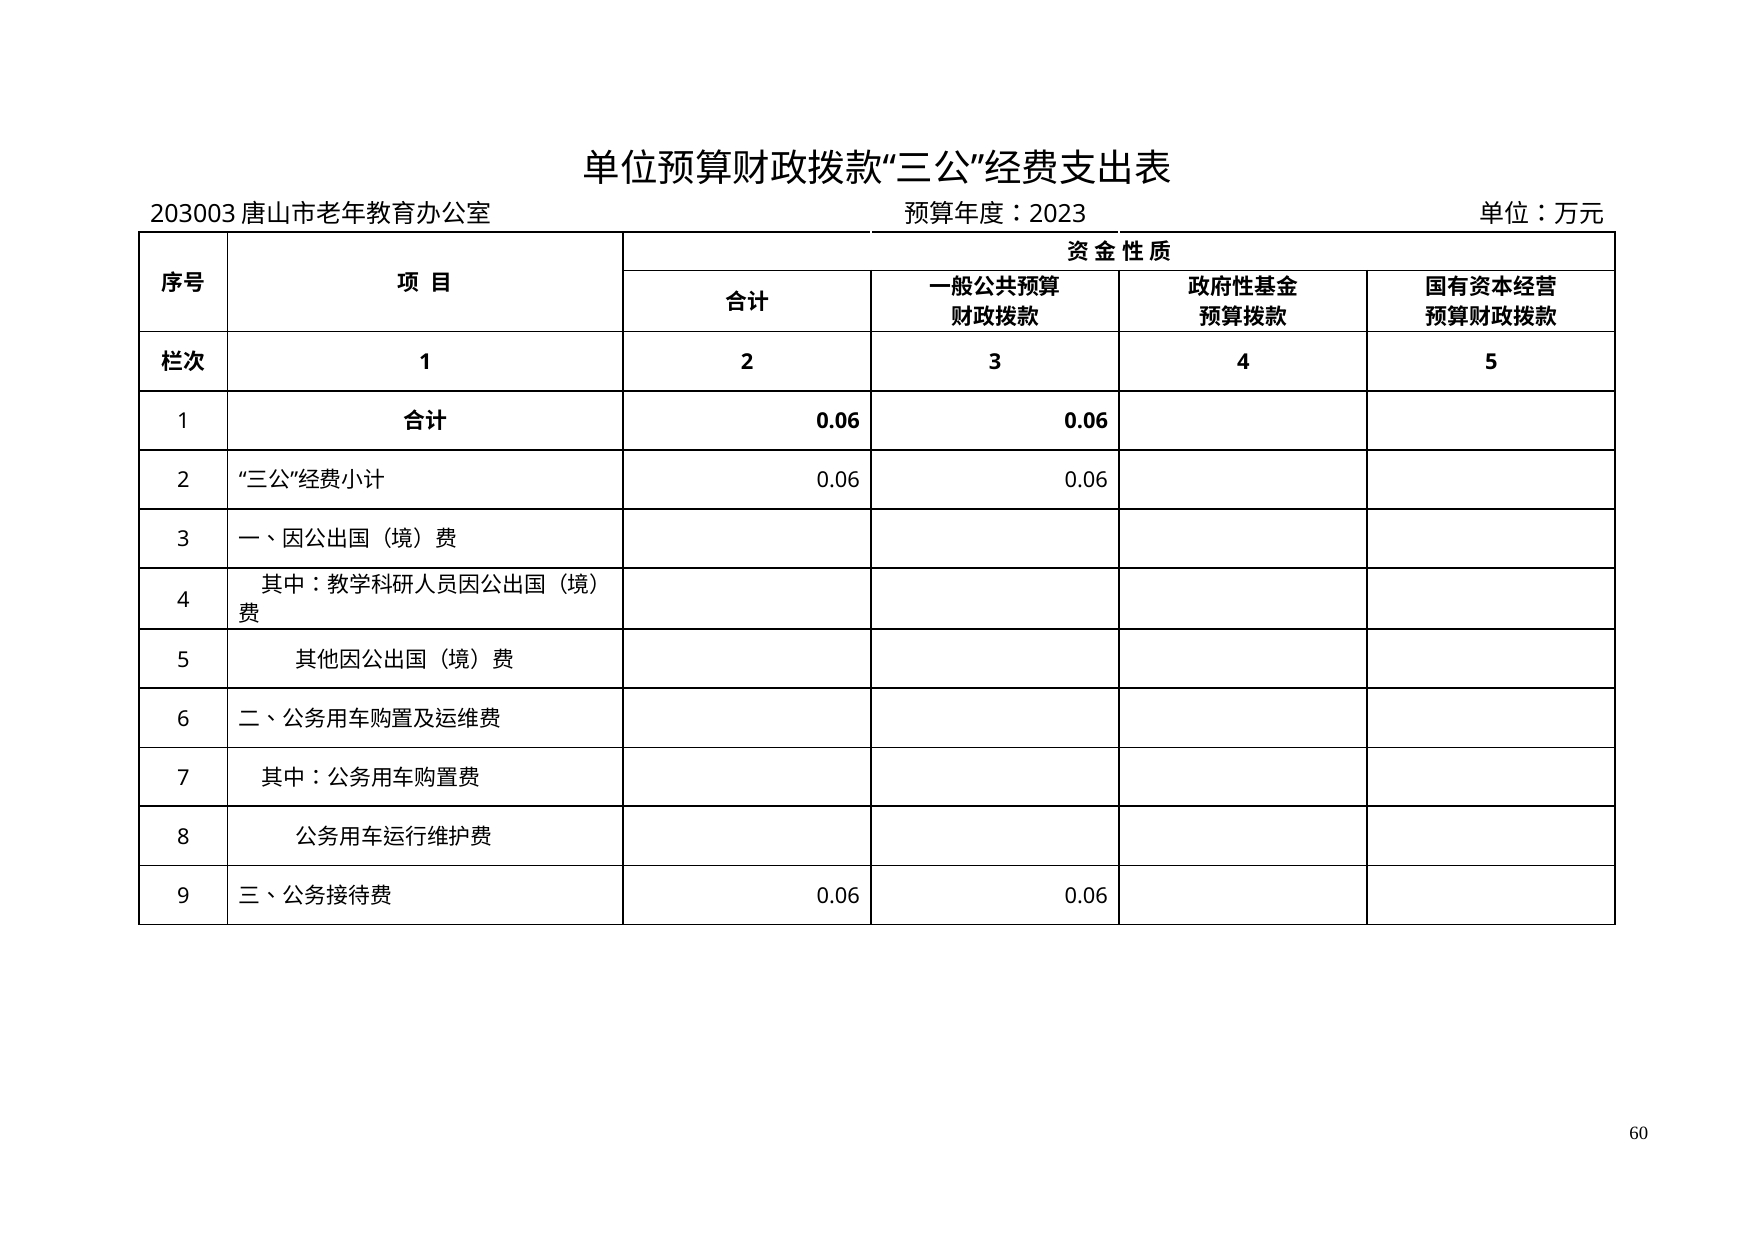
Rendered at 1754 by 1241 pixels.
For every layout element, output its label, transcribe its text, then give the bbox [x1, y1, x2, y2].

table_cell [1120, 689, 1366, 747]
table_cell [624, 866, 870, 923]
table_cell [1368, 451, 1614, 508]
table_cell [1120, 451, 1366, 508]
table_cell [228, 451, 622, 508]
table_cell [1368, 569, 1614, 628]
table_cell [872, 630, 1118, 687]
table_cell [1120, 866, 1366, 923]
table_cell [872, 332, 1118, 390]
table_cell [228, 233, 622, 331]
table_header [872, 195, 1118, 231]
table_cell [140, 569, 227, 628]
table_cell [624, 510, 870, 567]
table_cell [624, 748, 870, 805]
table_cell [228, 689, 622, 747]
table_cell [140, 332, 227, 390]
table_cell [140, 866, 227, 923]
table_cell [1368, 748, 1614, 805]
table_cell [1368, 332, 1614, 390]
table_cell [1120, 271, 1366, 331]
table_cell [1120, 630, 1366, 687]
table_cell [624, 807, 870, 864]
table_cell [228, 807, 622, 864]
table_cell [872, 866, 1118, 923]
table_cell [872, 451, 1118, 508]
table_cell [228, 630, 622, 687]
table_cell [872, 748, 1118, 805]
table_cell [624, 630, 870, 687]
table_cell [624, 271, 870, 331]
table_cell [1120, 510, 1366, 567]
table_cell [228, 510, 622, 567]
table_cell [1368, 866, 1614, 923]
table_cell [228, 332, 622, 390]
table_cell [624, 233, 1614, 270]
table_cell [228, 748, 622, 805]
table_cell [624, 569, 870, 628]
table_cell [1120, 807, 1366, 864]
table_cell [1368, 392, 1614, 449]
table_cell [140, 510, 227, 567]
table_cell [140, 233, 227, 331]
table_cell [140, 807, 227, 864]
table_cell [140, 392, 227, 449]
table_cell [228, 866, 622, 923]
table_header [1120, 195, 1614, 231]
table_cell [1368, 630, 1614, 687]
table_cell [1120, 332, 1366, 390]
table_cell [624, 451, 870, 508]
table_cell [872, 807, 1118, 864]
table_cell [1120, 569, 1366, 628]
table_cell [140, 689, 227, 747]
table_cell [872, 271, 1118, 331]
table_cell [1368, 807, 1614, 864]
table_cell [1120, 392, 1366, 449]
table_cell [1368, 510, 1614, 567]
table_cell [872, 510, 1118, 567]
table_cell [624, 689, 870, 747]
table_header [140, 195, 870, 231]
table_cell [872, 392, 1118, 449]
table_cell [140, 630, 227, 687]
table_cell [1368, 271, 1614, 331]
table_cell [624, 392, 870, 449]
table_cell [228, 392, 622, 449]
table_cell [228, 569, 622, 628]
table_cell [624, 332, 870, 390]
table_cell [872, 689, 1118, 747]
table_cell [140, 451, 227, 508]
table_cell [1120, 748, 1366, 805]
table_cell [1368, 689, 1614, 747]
text 单位预算财政拨款“三公”经费支出表 [106, 142, 1648, 193]
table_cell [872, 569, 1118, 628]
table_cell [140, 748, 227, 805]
